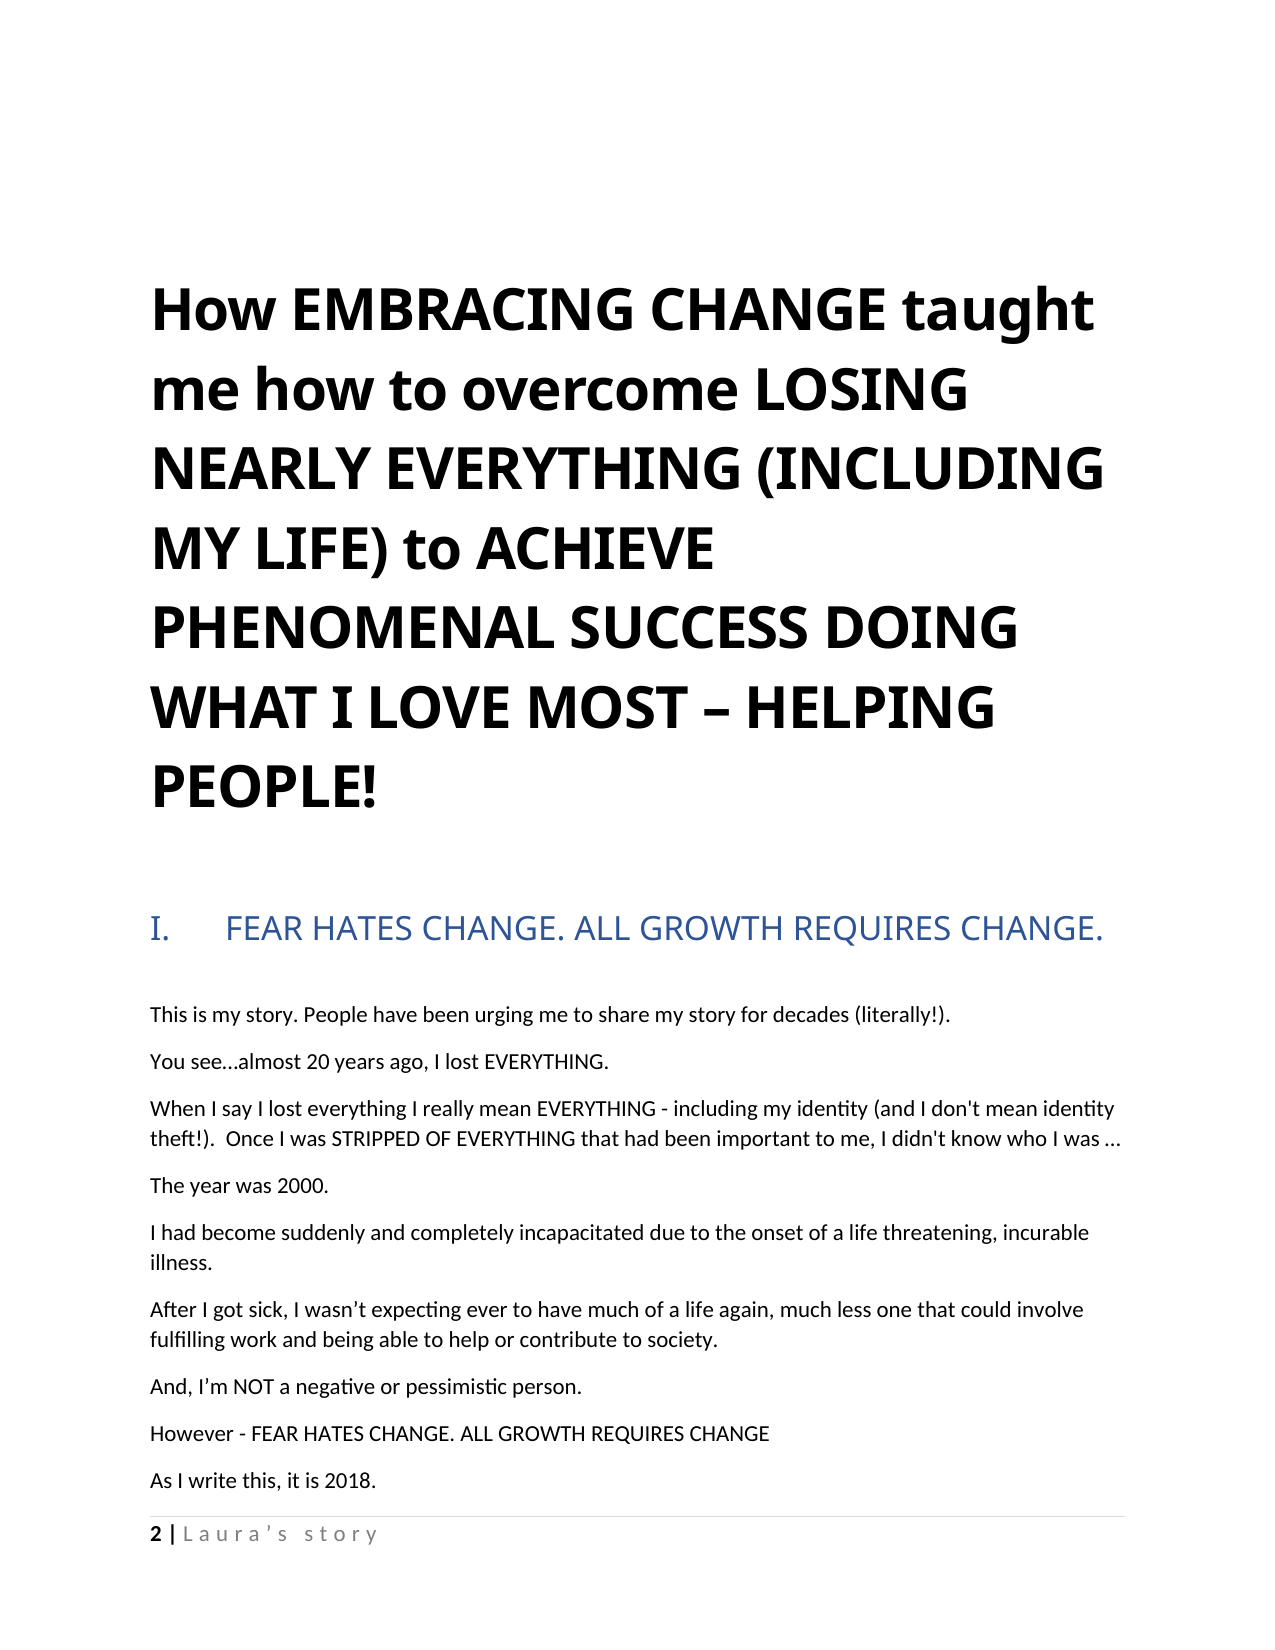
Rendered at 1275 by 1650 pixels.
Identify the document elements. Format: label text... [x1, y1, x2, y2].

text After I got sick, I wasn’t expecting ever to have much of a life again, much less one that could involve fulfilling work and being able to help or contribute to society. [150, 1295, 1125, 1353]
text I had become suddenly and completely incapacitated due to the onset of a life threatening, incurable illness. [150, 1218, 1125, 1276]
title How EMBRACING CHANGE taught me how to overcome LOSING NEARLY EVERYTHING (INCLUDING MY LIFE) to ACHIEVE PHENOMENAL SUCCESS DOING WHAT I LOVE MOST – HELPING PEOPLE! [150, 268, 1125, 825]
text When I say I lost everything I really mean EVERYTHING - including my identity (and I don't mean identity theft!). Once I was STRIPPED OF EVERYTHING that had been important to me, I didn't know who I was … [150, 1094, 1125, 1152]
text As I write this, it is 2018. [150, 1466, 1125, 1494]
text The year was 2000. [150, 1171, 1125, 1199]
text This is my story. People have been urging me to share my story for decades (literally!). [150, 1001, 1125, 1028]
text However - FEAR HATES CHANGE. ALL GROWTH REQUIRES CHANGE [150, 1419, 1125, 1447]
text And, I’m NOT a negative or pessimistic person. [150, 1372, 1125, 1400]
text You see…almost 20 years ago, I lost EVERYTHING. [150, 1047, 1125, 1075]
subtitle FEAR HATES CHANGE. ALL GROWTH REQUIRES CHANGE. [150, 905, 1125, 950]
